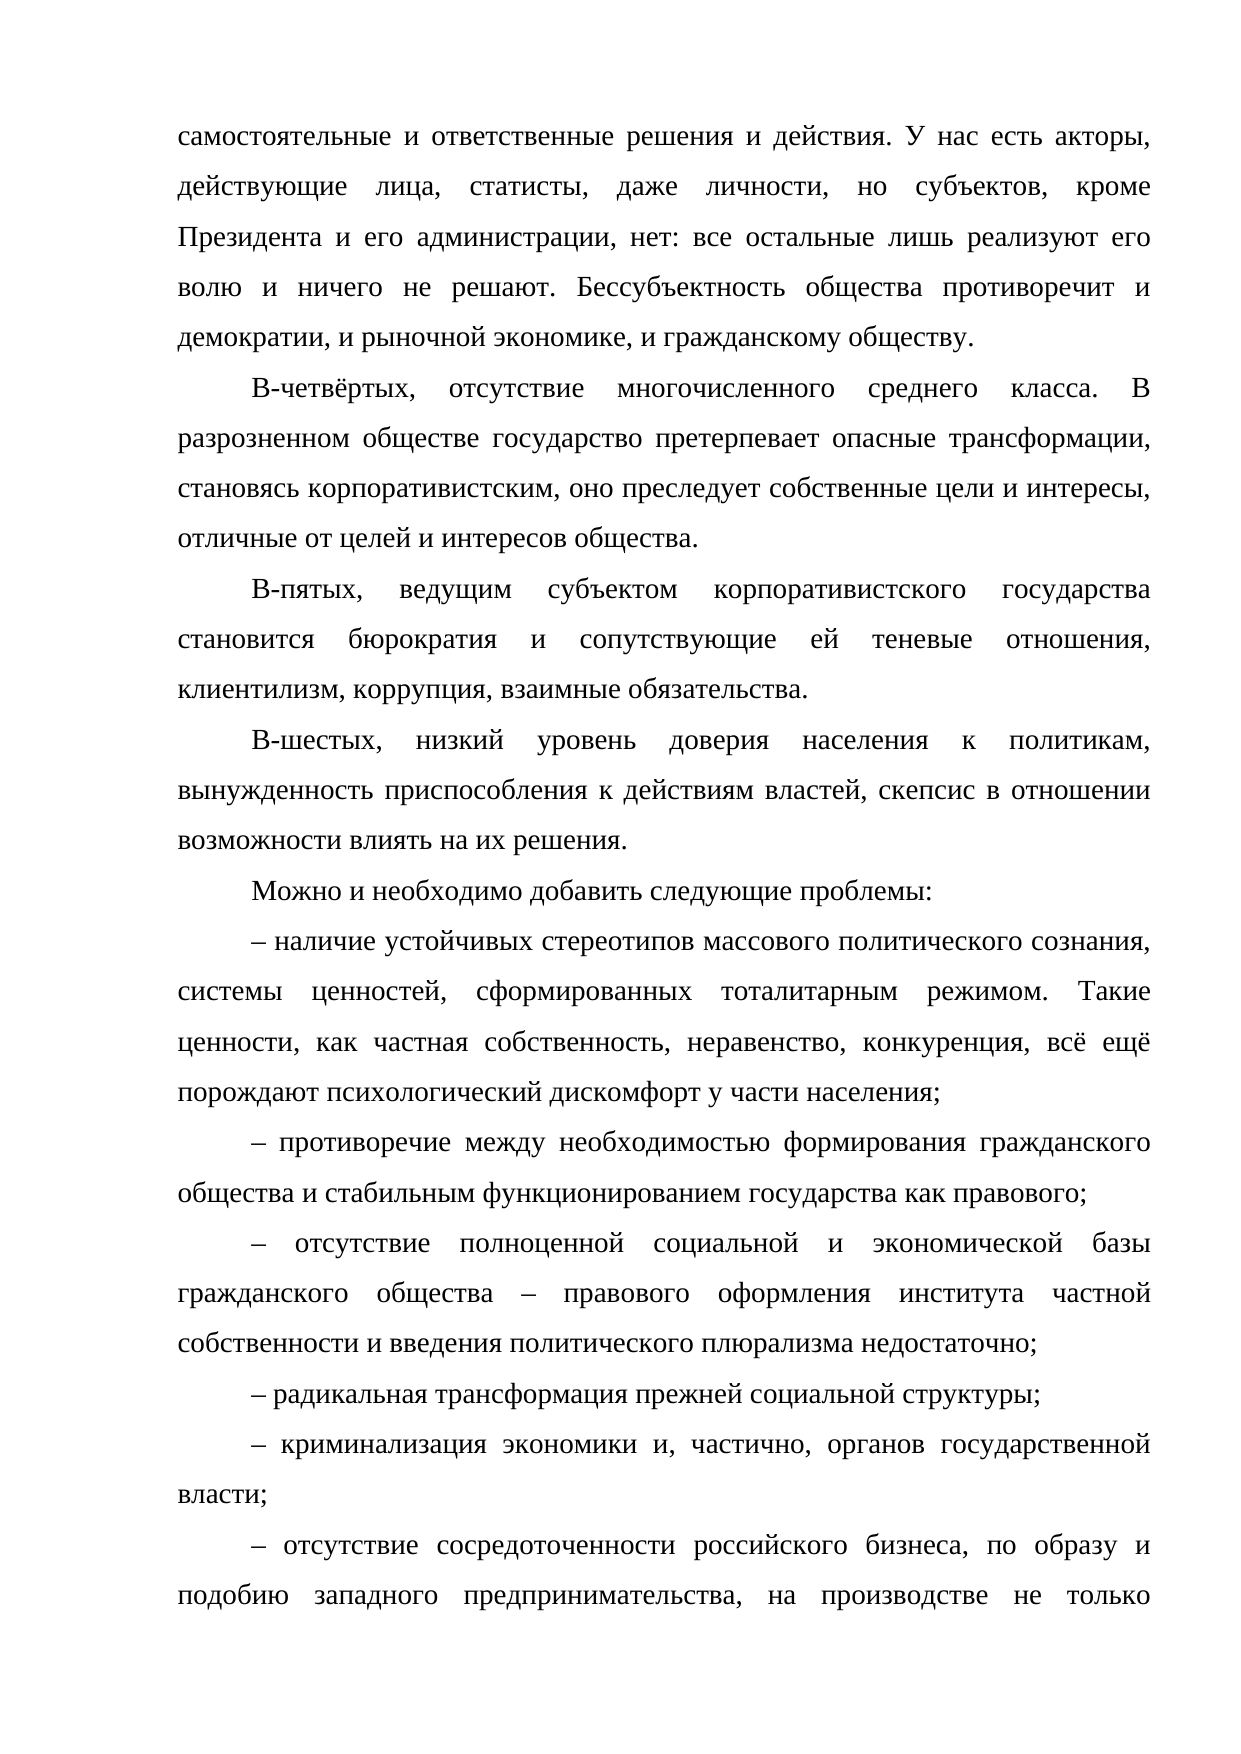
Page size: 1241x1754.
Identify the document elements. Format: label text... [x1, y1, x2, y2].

text – радикальная трансформация прежней социальной структуры; [177, 1376, 1152, 1409]
text – отсутствие полноценной социальной и экономической базы гражданского общества – правового оформления института частной собственности и введения политического плюрализма недостаточно; [177, 1225, 1152, 1359]
text – криминализация экономики и, частично, органов государственной власти; [177, 1426, 1152, 1510]
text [177, 1527, 1152, 1611]
text В-четвёртых, отсутствие многочисленного среднего класса. В разрозненном обществе государство претерпевает опасные трансформации, становясь корпоративистским, оно преследует собственные цели и интересы, отличные от целей и интересов общества. [177, 370, 1152, 554]
text В-шестых, низкий уровень доверия населения к политикам, вынужденность приспособления к действиям властей, скепсис в отношении возможности влиять на их решения. [177, 722, 1152, 856]
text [177, 118, 1152, 353]
text – противоречие между необходимостью формирования гражданского общества и стабильным функционированием государства как правового; [177, 1124, 1152, 1208]
text В-пятых, ведущим субъектом корпоративистского государства становится бюрократия и сопутствующие ей теневые отношения, клиентилизм, коррупция, взаимные обязательства. [177, 571, 1152, 705]
text – наличие устойчивых стереотипов массового политического сознания, системы ценностей, сформированных тоталитарным режимом. Такие ценности, как частная собственность, неравенство, конкуренция, всё ещё порождают психологический дискомфорт у части населения; [177, 923, 1152, 1108]
text Можно и необходимо добавить следующие проблемы: [177, 873, 1152, 906]
